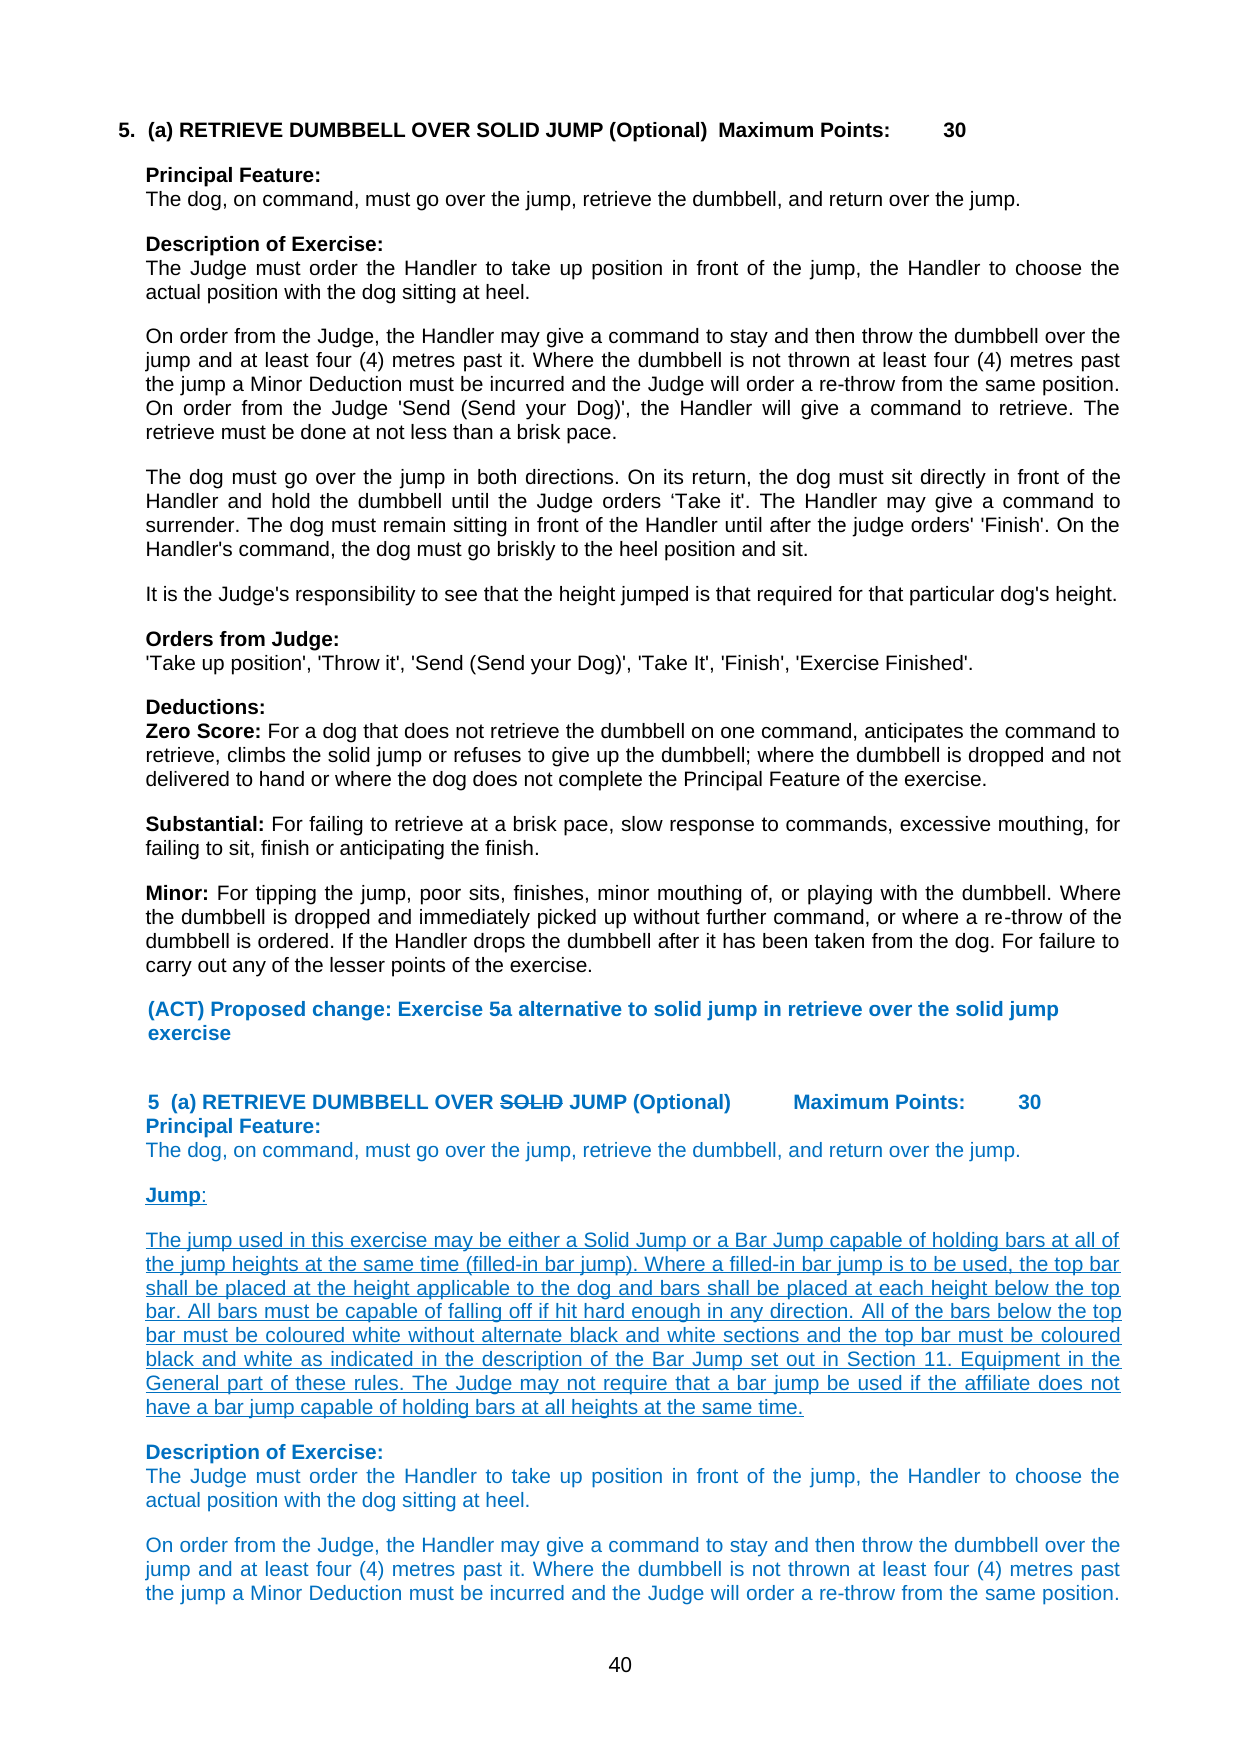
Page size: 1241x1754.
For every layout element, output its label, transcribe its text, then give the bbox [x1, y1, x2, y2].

text Jump: [145, 1183, 1122, 1207]
text Minor: For tipping the jump, poor sits, finishes, minor mouthing of, or playing with the dumbbell. Where the dumbbell is dropped and immediately picked up without further command, or where a re-throw of the dumbbell is ordered. If the Handler drops the dumbbell after it has been taken from the dog. For failure to carry out any of the lesser points of the exercise. [145, 881, 1122, 976]
text The Judge must order the Handler to take up position in front of the jump, the Handler to choose the actual position with the dog sitting at heel. [145, 1464, 1122, 1512]
text It is the Judge's responsibility to see that the height jumped is that required for that particular dog's height. [145, 582, 1122, 606]
text (ACT) Proposed change: Exercise 5a alternative to solid jump in retrieve over the solid jump exercise [148, 997, 1122, 1045]
text 5 (a) RETRIEVE DUMBBELL OVER SOLID JUMP (Optional) Maximum Points: 30 [148, 1090, 1122, 1114]
text Principal Feature: [145, 1114, 1122, 1138]
text The dog, on command, must go over the jump, retrieve the dumbbell, and return over the jump. [145, 1138, 1122, 1162]
text Substantial: For failing to retrieve at a brisk pace, slow response to commands, excessive mouthing, for failing to sit, finish or anticipating the finish. [145, 812, 1122, 860]
text Zero Score: For a dog that does not retrieve the dumbbell on one command, anticipates the command to retrieve, climbs the solid jump or refuses to give up the dumbbell; where the dumbbell is dropped and not delivered to hand or where the dog does not complete the Principal Feature of the exercise. [145, 719, 1122, 791]
text Description of Exercise: [145, 232, 1122, 256]
text Orders from Judge: [145, 626, 1122, 650]
list (a) RETRIEVE DUMBBELL OVER SOLID JUMP (Optional) Maximum Points: 30 [118, 118, 1122, 142]
text 'Take up position', 'Throw it', 'Send (Send your Dog)', 'Take It', 'Finish', 'Exercise Finished'. [145, 650, 1122, 674]
text Description of Exercise: [145, 1440, 1122, 1464]
text The Judge must order the Handler to take up position in front of the jump, the Handler to choose the actual position with the dog sitting at heel. [145, 256, 1122, 303]
text Deductions: [145, 695, 1122, 719]
text The dog, on command, must go over the jump, retrieve the dumbbell, and return over the jump. [145, 187, 1122, 211]
text Principal Feature: [145, 163, 1122, 187]
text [145, 1533, 1122, 1604]
text The jump used in this exercise may be either a Solid Jump or a Bar Jump capable of holding bars at all of the jump heights at the same time (filled-in bar jump). Where a filled-in bar jump is to be used, the top bar shall be placed at the height applicable to the dog and bars shall be placed at each height below the top bar. All bars must be capable of falling off if hit hard enough in any direction. All of the bars below the top bar must be coloured white without alternate black and white sections and the top bar must be coloured black and white as indicated in the description of the Bar Jump set out in Section 11. Equipment in the General part of these rules. The Judge may not require that a bar jump be used if the affiliate does not have a bar jump capable of holding bars at all heights at the same time. [145, 1227, 1122, 1320]
text The dog must go over the jump in both directions. On its return, the dog must sit directly in front of the Handler and hold the dumbbell until the Judge orders ‘Take it'. The Handler may give a command to surrender. The dog must remain sitting in front of the Handler until after the judge orders' 'Finish'. On the Handler's command, the dog must go briskly to the heel position and sit. [145, 465, 1122, 561]
